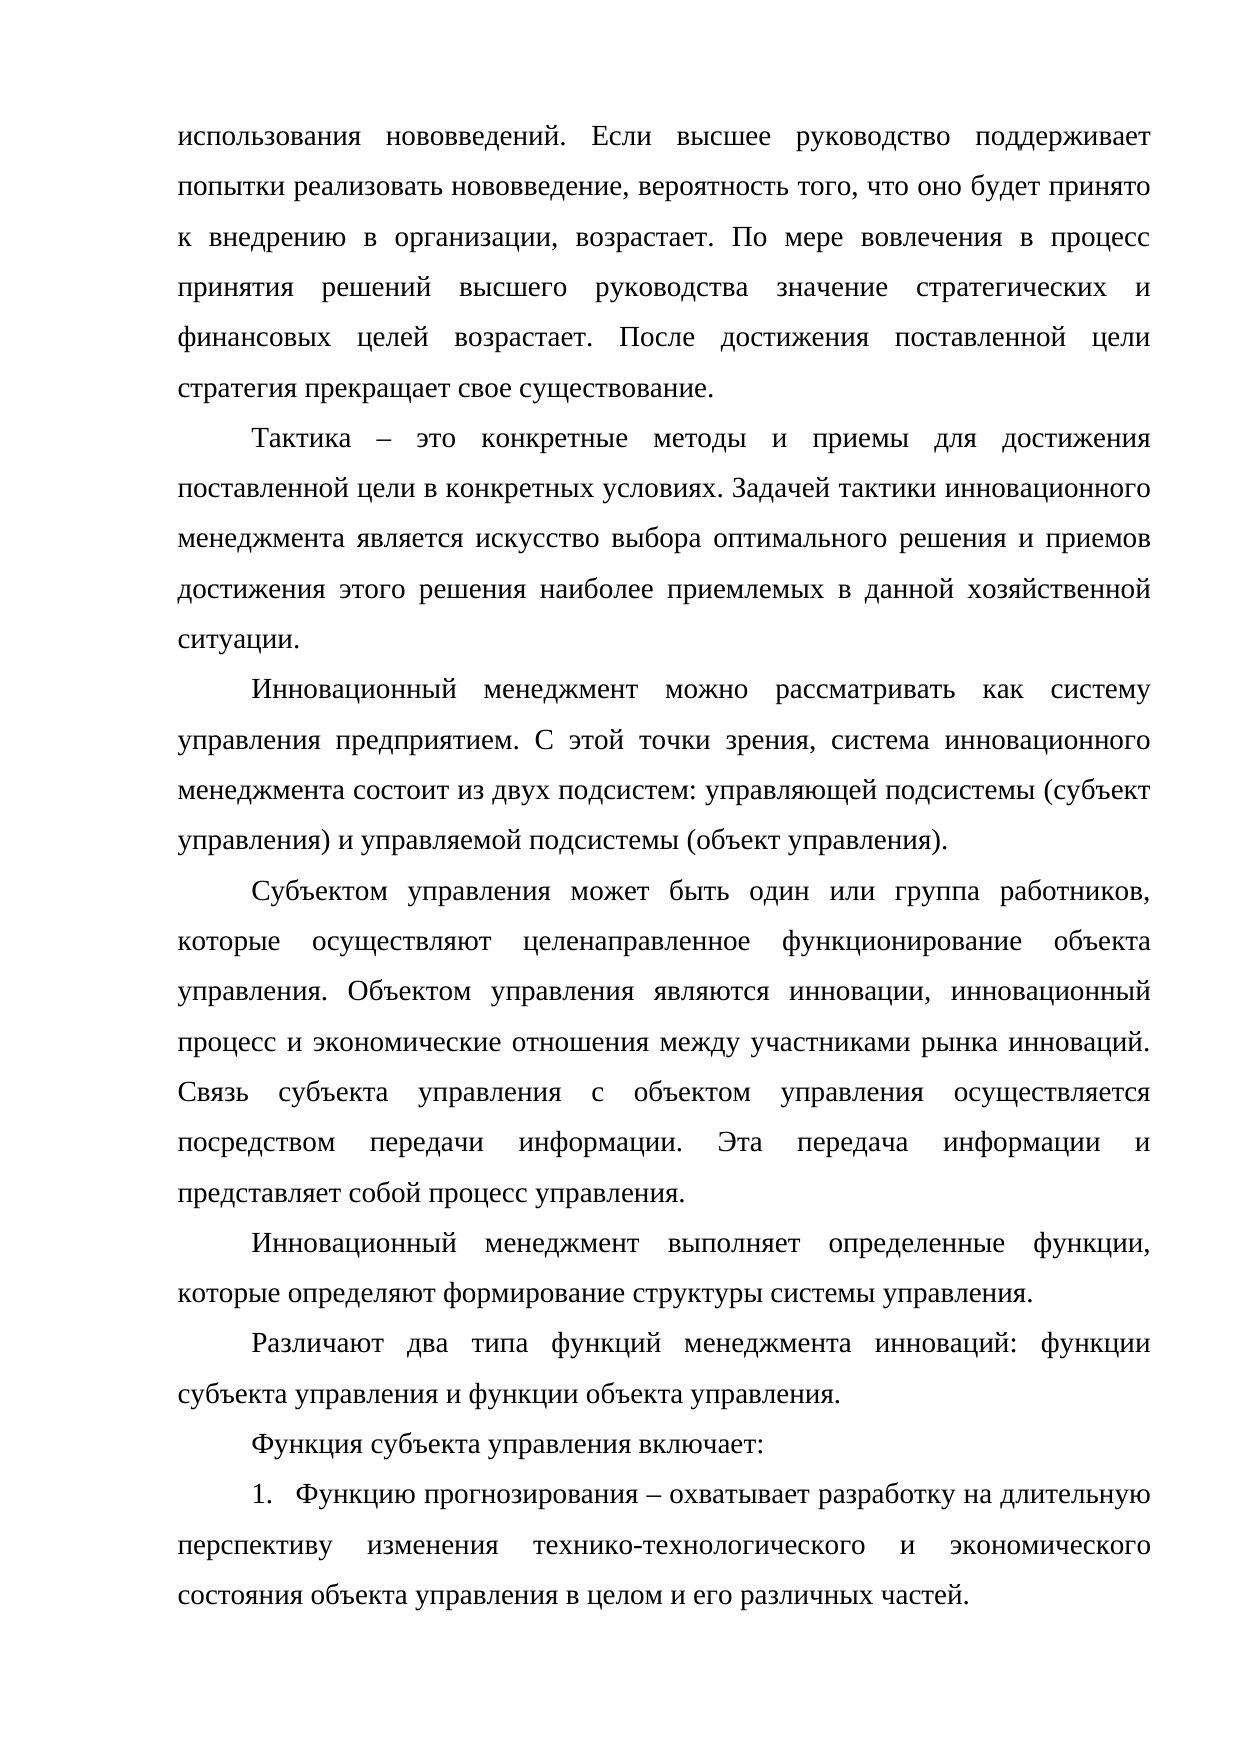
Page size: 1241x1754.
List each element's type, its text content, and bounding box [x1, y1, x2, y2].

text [177, 118, 1152, 403]
text Инновационный менеджмент выполняет определенные функции, которые определяют формирование структуры системы управления. [177, 1225, 1152, 1309]
text Инновационный менеджмент можно рассматривать как систему управления предприятием. С этой точки зрения, система инновационного менеджмента состоит из двух подсистем: управляющей подсистемы (субъект управления) и управляемой подсистемы (объект управления). [177, 672, 1152, 856]
text Функция субъекта управления включает: [177, 1426, 1152, 1460]
text Различают два типа функций менеджмента инноваций: функции субъекта управления и функции объекта управления. [177, 1326, 1152, 1409]
list Функцию прогнозирования – охватывает разработку на длительную перспективу изменения технико-технологического и экономического состояния объекта управления в целом и его различных частей. [177, 1477, 1152, 1611]
text Субъектом управления может быть один или группа работников, которые осуществляют целенаправленное функционирование объекта управления. Объектом управления являются инновации, инновационный процесс и экономические отношения между участниками рынка инноваций. Связь субъекта управления с объектом управления осуществляется посредством передачи информации. Эта передача информации и представляет собой процесс управления. [177, 873, 1152, 1208]
text Тактика – это конкретные методы и приемы для достижения поставленной цели в конкретных условиях. Задачей тактики инновационного менеджмента является искусство выбора оптимального решения и приемов достижения этого решения наиболее приемлемых в данной хозяйственной ситуации. [177, 420, 1152, 655]
